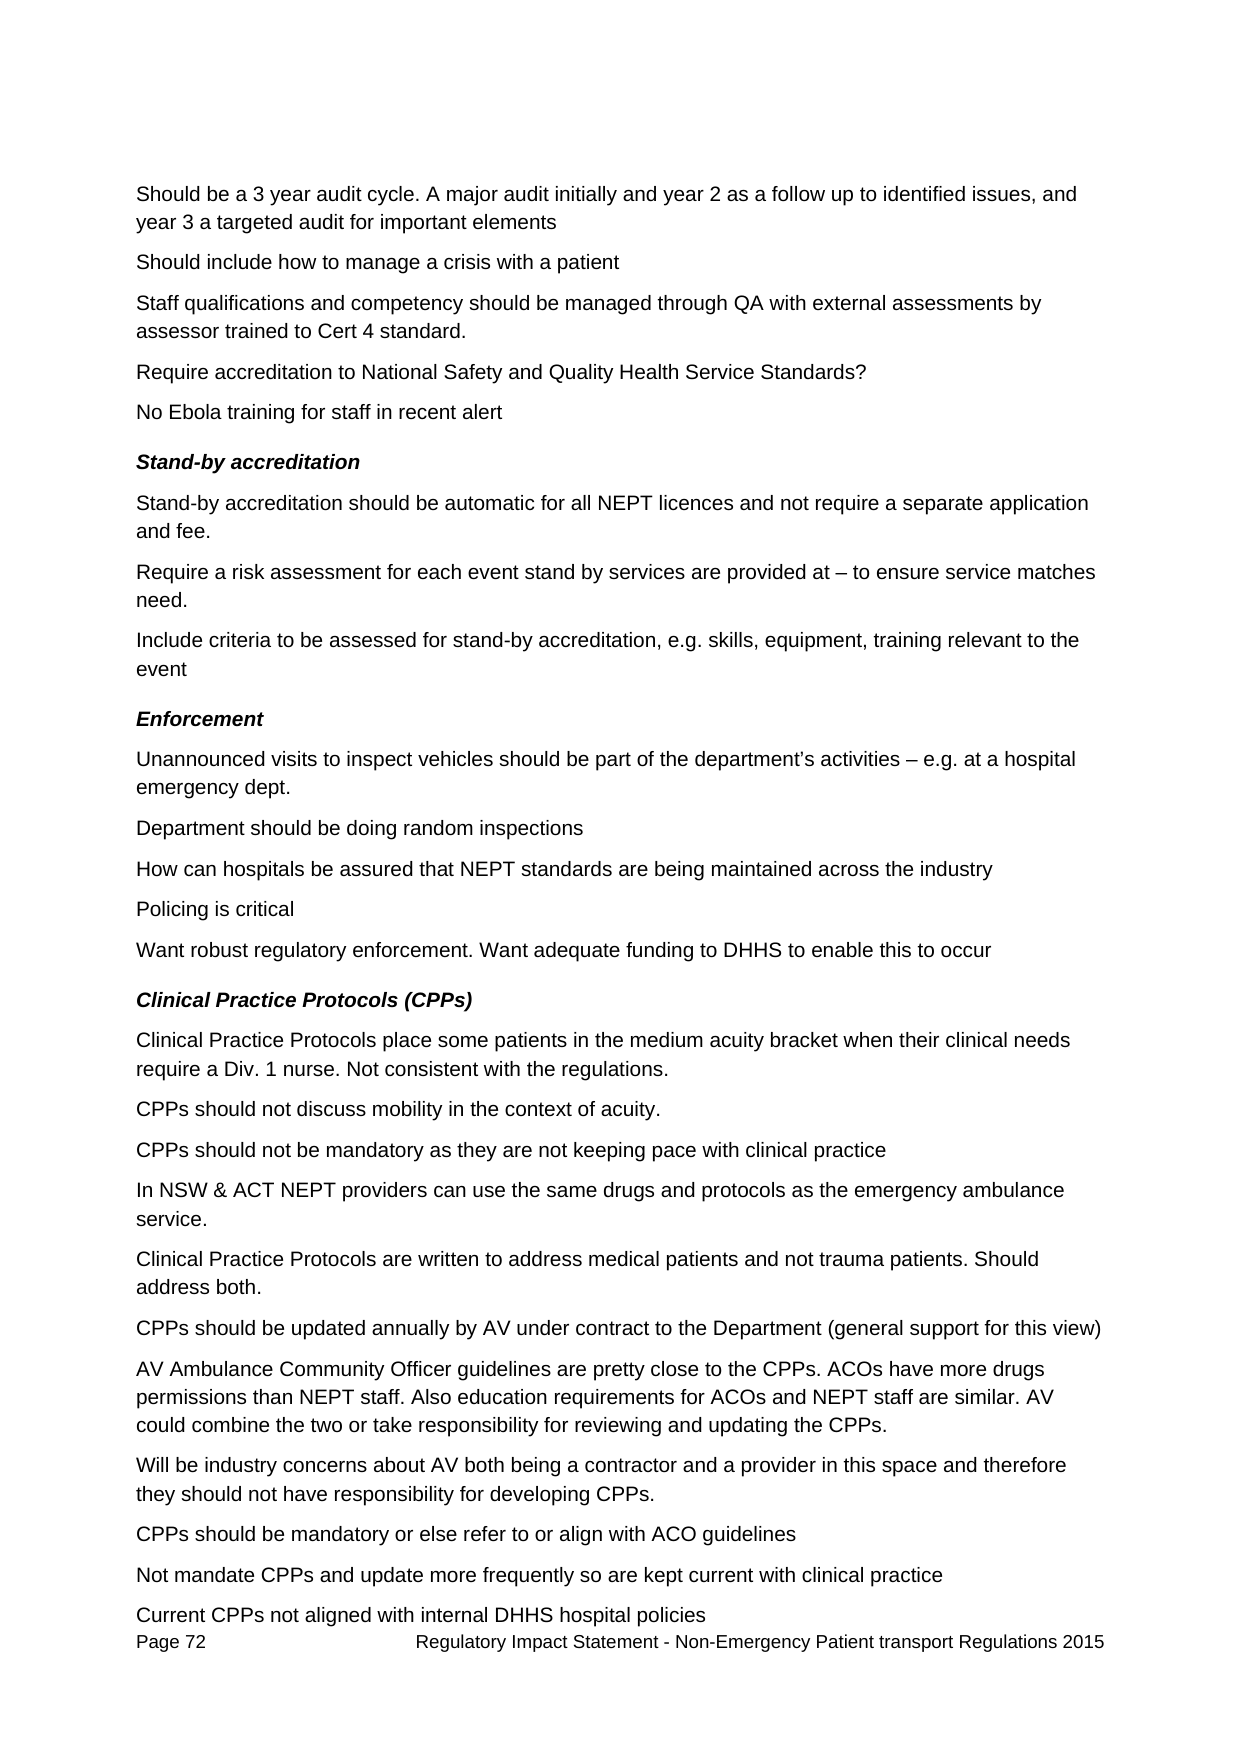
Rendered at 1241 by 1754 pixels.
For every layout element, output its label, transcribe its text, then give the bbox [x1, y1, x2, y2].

text CPPs should be updated annually by AV under contract to the Department (general support for this view) [136, 1312, 1104, 1340]
text Require accreditation to National Safety and Quality Health Service Standards? [136, 355, 1104, 383]
text Require a risk assessment for each event stand by services are provided at – to ensure service matches need. [136, 555, 1104, 612]
text Stand-by accreditation should be automatic for all NEPT licences and not require a separate application and fee. [136, 487, 1104, 543]
subtitle Enforcement [136, 705, 1104, 730]
text Should be a 3 year audit cycle. A major audit initially and year 2 as a follow up to identified issues, and year 3 a targeted audit for important elements [136, 177, 1104, 233]
text CPPs should be mandatory or else refer to or align with ACO guidelines [136, 1518, 1104, 1546]
text Policing is critical [136, 893, 1104, 921]
text CPPs should not be mandatory as they are not keeping pace with clinical practice [136, 1133, 1104, 1162]
text Include criteria to be assessed for stand-by accreditation, e.g. skills, equipment, training relevant to the event [136, 624, 1104, 680]
text CPPs should not discuss mobility in the context of acuity. [136, 1093, 1104, 1121]
text Should include how to manage a crisis with a patient [136, 246, 1104, 274]
text In NSW & ACT NEPT providers can use the same drugs and protocols as the emergency ambulance service. [136, 1174, 1104, 1230]
text Not mandate CPPs and update more frequently so are kept current with clinical practice [136, 1558, 1104, 1587]
text Want robust regulatory enforcement. Want adequate funding to DHHS to enable this to occur [136, 933, 1104, 962]
text AV Ambulance Community Officer guidelines are pretty close to the CPPs. ACOs have more drugs permissions than NEPT staff. Also education requirements for ACOs and NEPT staff are similar. AV could combine the two or take responsibility for reviewing and updating the CPPs. [136, 1352, 1104, 1437]
text Clinical Practice Protocols are written to address medical patients and not trauma patients. Should address both. [136, 1243, 1104, 1299]
text How can hospitals be assured that NEPT standards are being maintained across the industry [136, 852, 1104, 880]
text Unannounced visits to inspect vehicles should be part of the department’s activities – e.g. at a hospital emergency dept. [136, 743, 1104, 799]
subtitle Clinical Practice Protocols (CPPs) [136, 987, 1104, 1012]
text Will be industry concerns about AV both being a contractor and a provider in this space and therefore they should not have responsibility for developing CPPs. [136, 1449, 1104, 1505]
text Clinical Practice Protocols place some patients in the medium acuity bracket when their clinical needs require a Div. 1 nurse. Not consistent with the regulations. [136, 1024, 1104, 1080]
text Staff qualifications and competency should be managed through QA with external assessments by assessor trained to Cert 4 standard. [136, 287, 1104, 343]
text No Ebola training for staff in recent alert [136, 396, 1104, 424]
subtitle Stand-by accreditation [136, 449, 1104, 474]
text Current CPPs not aligned with internal DHHS hospital policies [136, 1599, 1104, 1627]
text Department should be doing random inspections [136, 812, 1104, 840]
